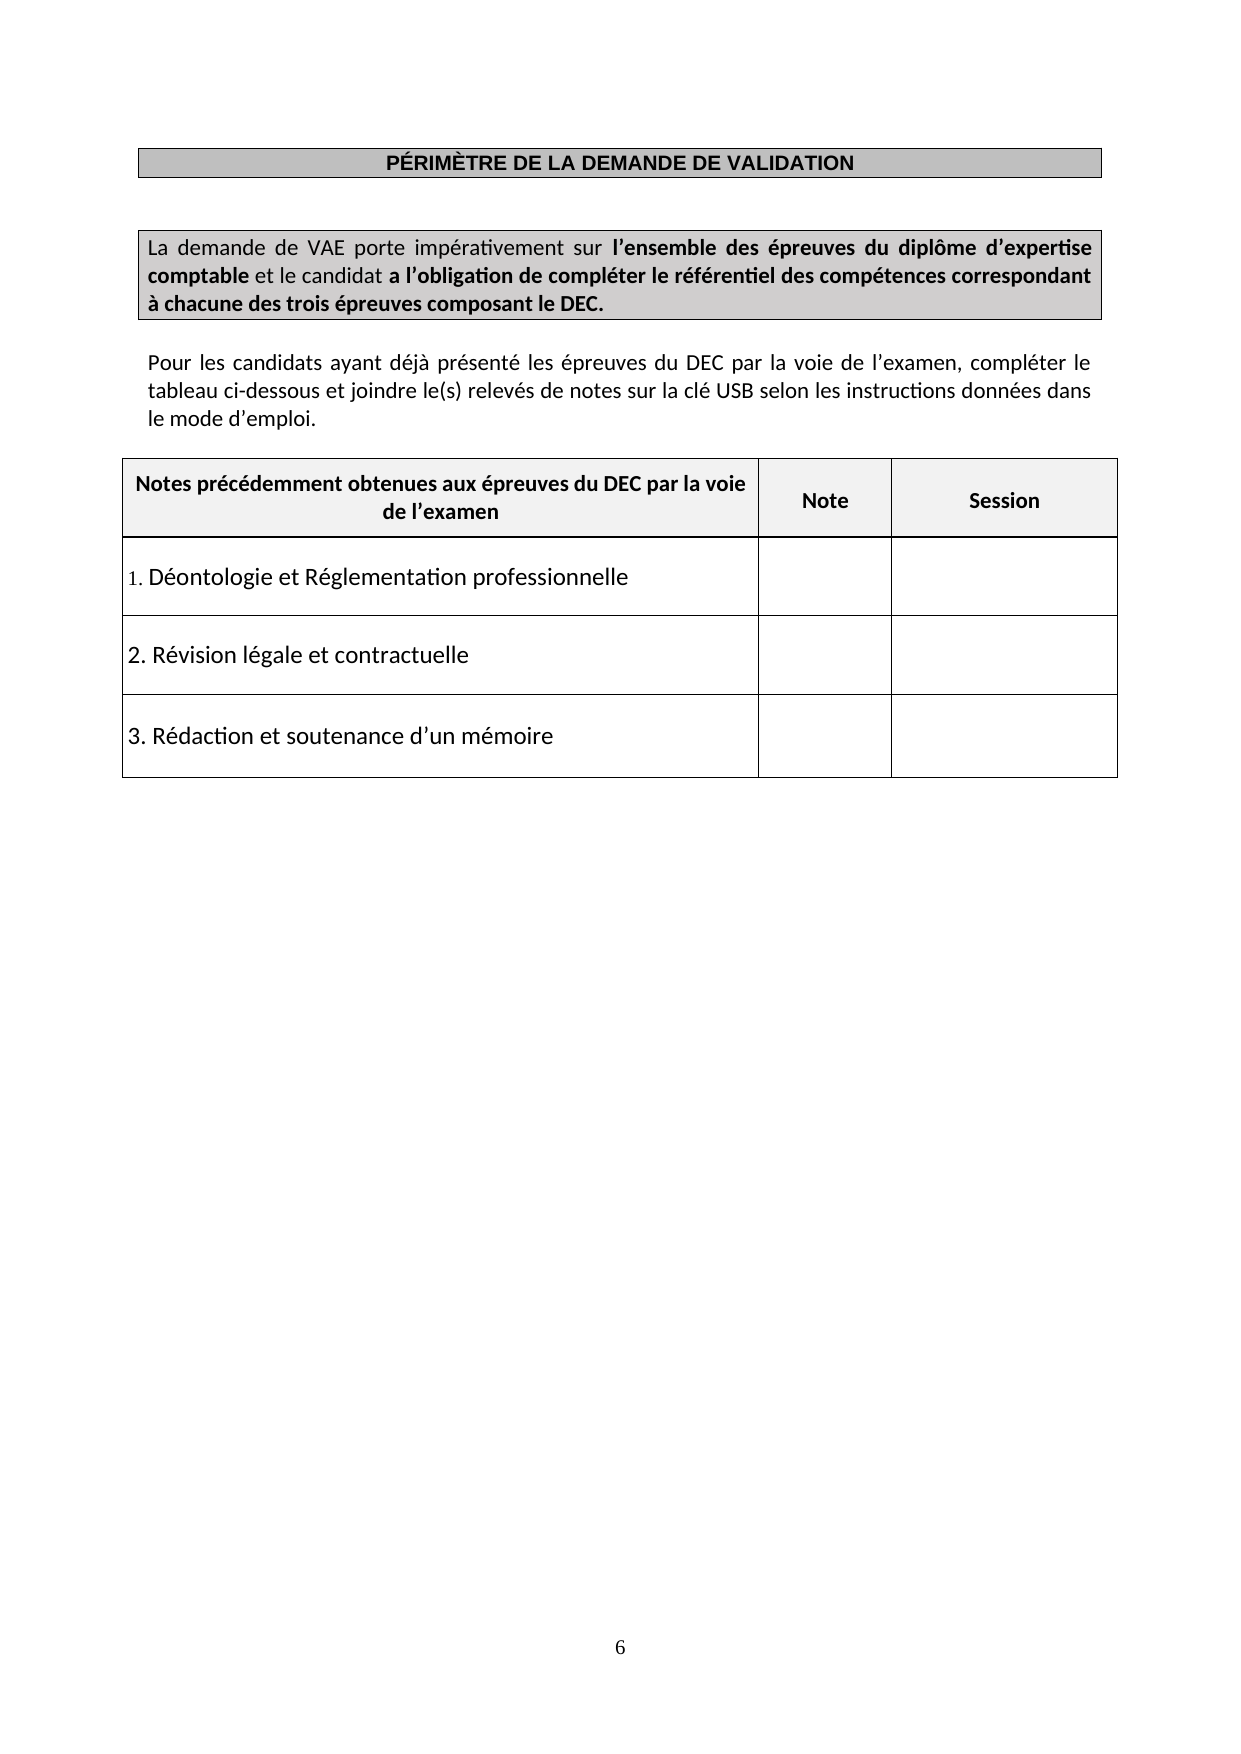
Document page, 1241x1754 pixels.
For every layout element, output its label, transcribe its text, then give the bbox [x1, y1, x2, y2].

table_header Notes précédemment obtenues aux épreuves du DEC par la voie de l’examen [123, 459, 758, 536]
table_cell [759, 695, 891, 777]
table_cell [759, 616, 891, 694]
text Pour les candidats ayant déjà présenté les épreuves du DEC par la voie de l’examen, compléter le tableau ci-dessous et joindre le(s) relevés de notes sur la clé USB selon les instructions données dans le mode d’emploi. [148, 348, 1093, 432]
table_cell 2. Révision légale et contractuelle [123, 616, 758, 694]
table_cell 1. Déontologie et Réglementation professionnelle [123, 538, 758, 615]
table_cell [892, 695, 1117, 777]
text PÉRIMÈTRE DE LA DEMANDE DE VALIDATION [139, 149, 1101, 177]
table_header Session [892, 459, 1117, 536]
table_cell 3. Rédaction et soutenance d’un mémoire [123, 695, 758, 777]
table_cell [892, 616, 1117, 694]
text La demande de VAE porte impérativement sur l’ensemble des épreuves du diplôme d’expertise comptable et le candidat a l’obligation de compléter le référentiel des compétences correspondant à chacune des trois épreuves composant le DEC. [139, 231, 1101, 319]
table_header Note [759, 459, 891, 536]
table_cell [892, 538, 1117, 615]
table_cell [759, 538, 891, 615]
